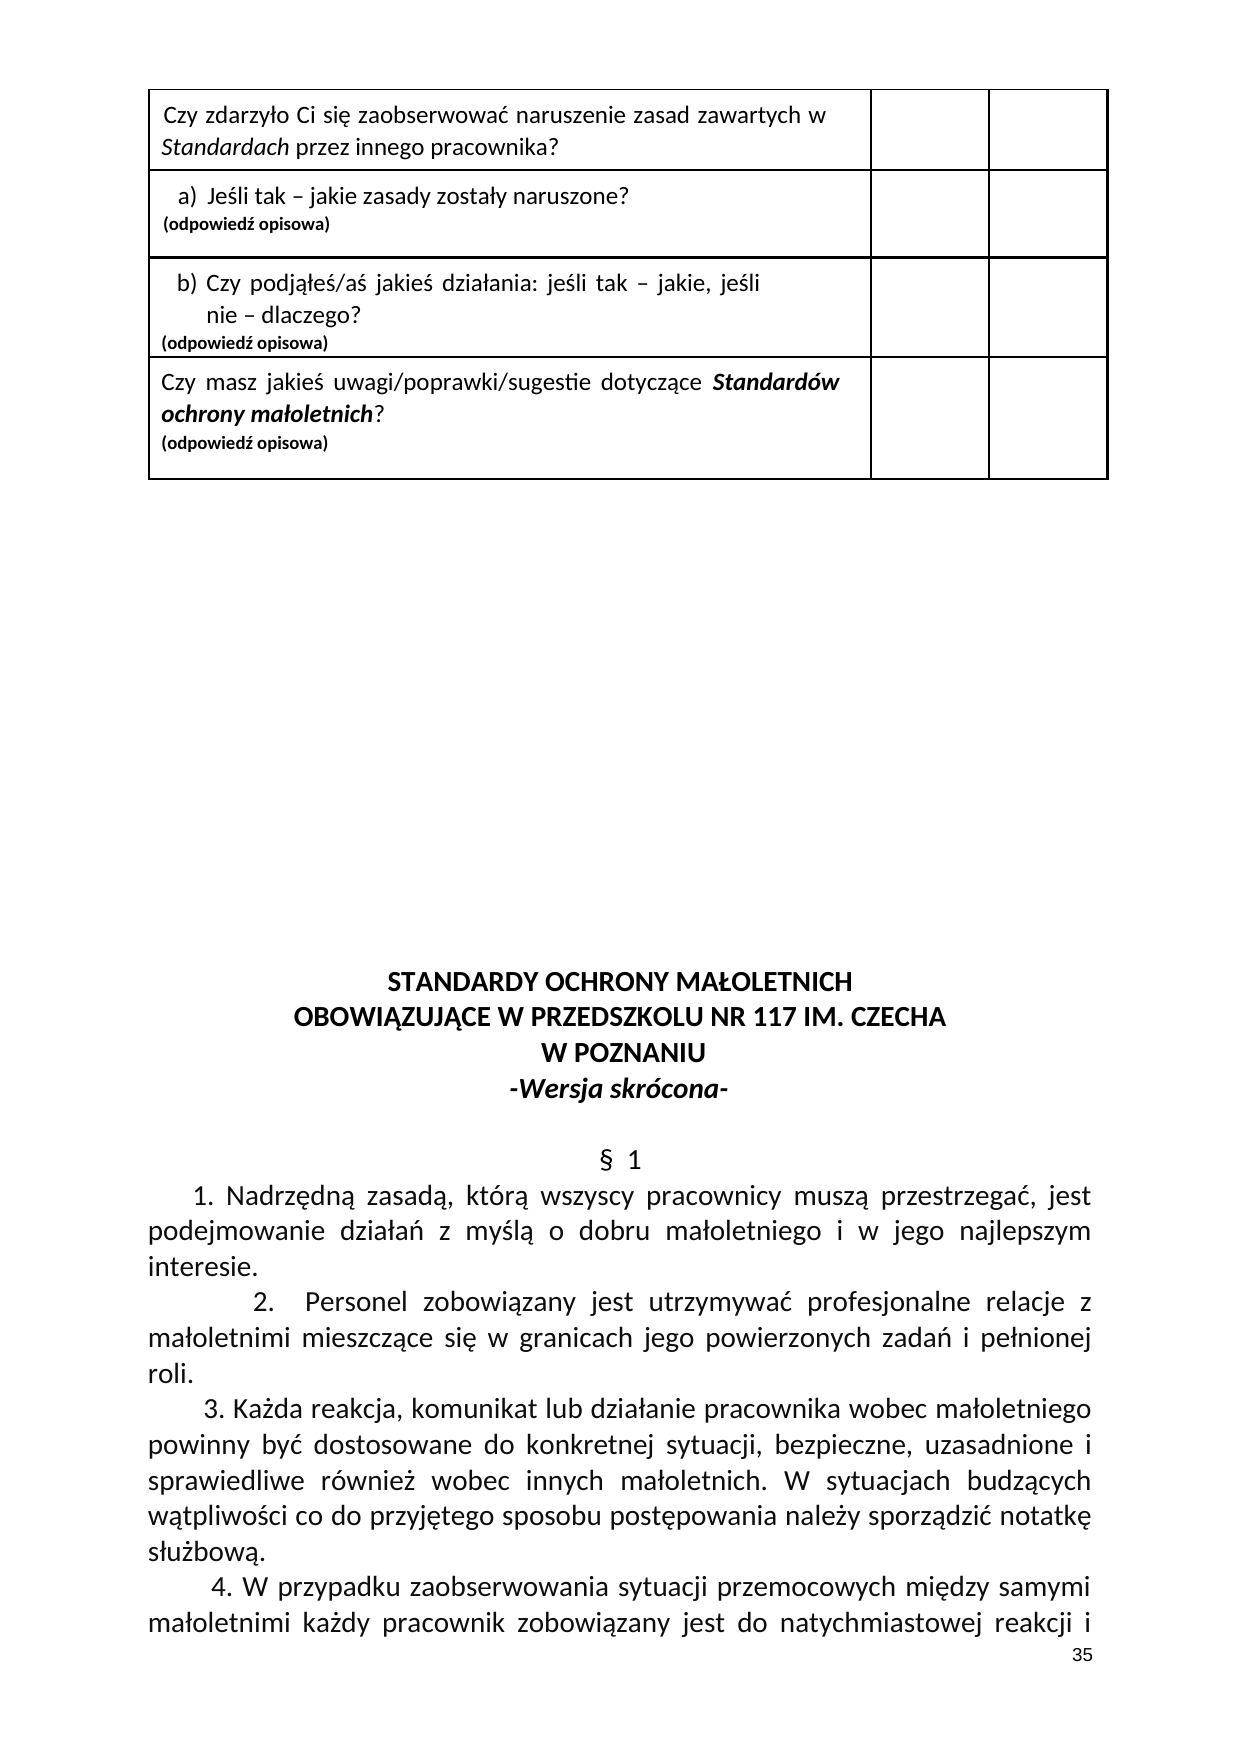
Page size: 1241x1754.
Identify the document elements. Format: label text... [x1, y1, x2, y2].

table_cell [872, 90, 988, 169]
table_cell Czy podjąłeś/aś jakieś działania: jeśli tak – jakie, jeśli nie – dlaczego? (odpowiedź opisowa) [150, 259, 870, 356]
text 1. Nadrzędną zasadą, którą wszyscy pracownicy muszą przestrzegać, jest podejmowanie działań z myślą o dobru małoletniego i w jego najlepszym interesie. [148, 1177, 1093, 1283]
table_cell Czy masz jakieś uwagi/poprawki/sugestie dotyczące Standardów ochrony małoletnich? (odpowiedź opisowa) [150, 358, 870, 478]
text STANDARDY OCHRONY MAŁOLETNICH [148, 963, 1093, 998]
table_cell [872, 171, 988, 256]
table_cell Czy zdarzyło Ci się zaobserwować naruszenie zasad zawartych w Standardach przez innego pracownika? [150, 90, 870, 169]
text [148, 1568, 1093, 1640]
table_cell Jeśli tak – jakie zasady zostały naruszone? (odpowiedź opisowa) [150, 171, 870, 256]
table_cell [990, 358, 1106, 478]
table_cell [872, 358, 988, 478]
text OBOWIĄZUJĄCE W PRZEDSZKOLU NR 117 IM. CZECHA [148, 998, 1093, 1034]
text 2. Personel zobowiązany jest utrzymywać profesjonalne relacje z małoletnimi mieszczące się w granicach jego powierzonych zadań i pełnionej roli. [148, 1283, 1093, 1390]
text -Wersja skrócona- [148, 1070, 1093, 1105]
table_cell [872, 259, 988, 356]
table_cell [990, 171, 1106, 256]
text § 1 [148, 1141, 1093, 1177]
text 3. Każda reakcja, komunikat lub działanie pracownika wobec małoletniego powinny być dostosowane do konkretnej sytuacji, bezpieczne, uzasadnione i sprawiedliwe również wobec innych małoletnich. W sytuacjach budzących wątpliwości co do przyjętego sposobu postępowania należy sporządzić notatkę służbową. [148, 1390, 1093, 1568]
table_cell [990, 259, 1106, 356]
text W POZNANIU [148, 1034, 1093, 1070]
table_cell [990, 90, 1106, 169]
